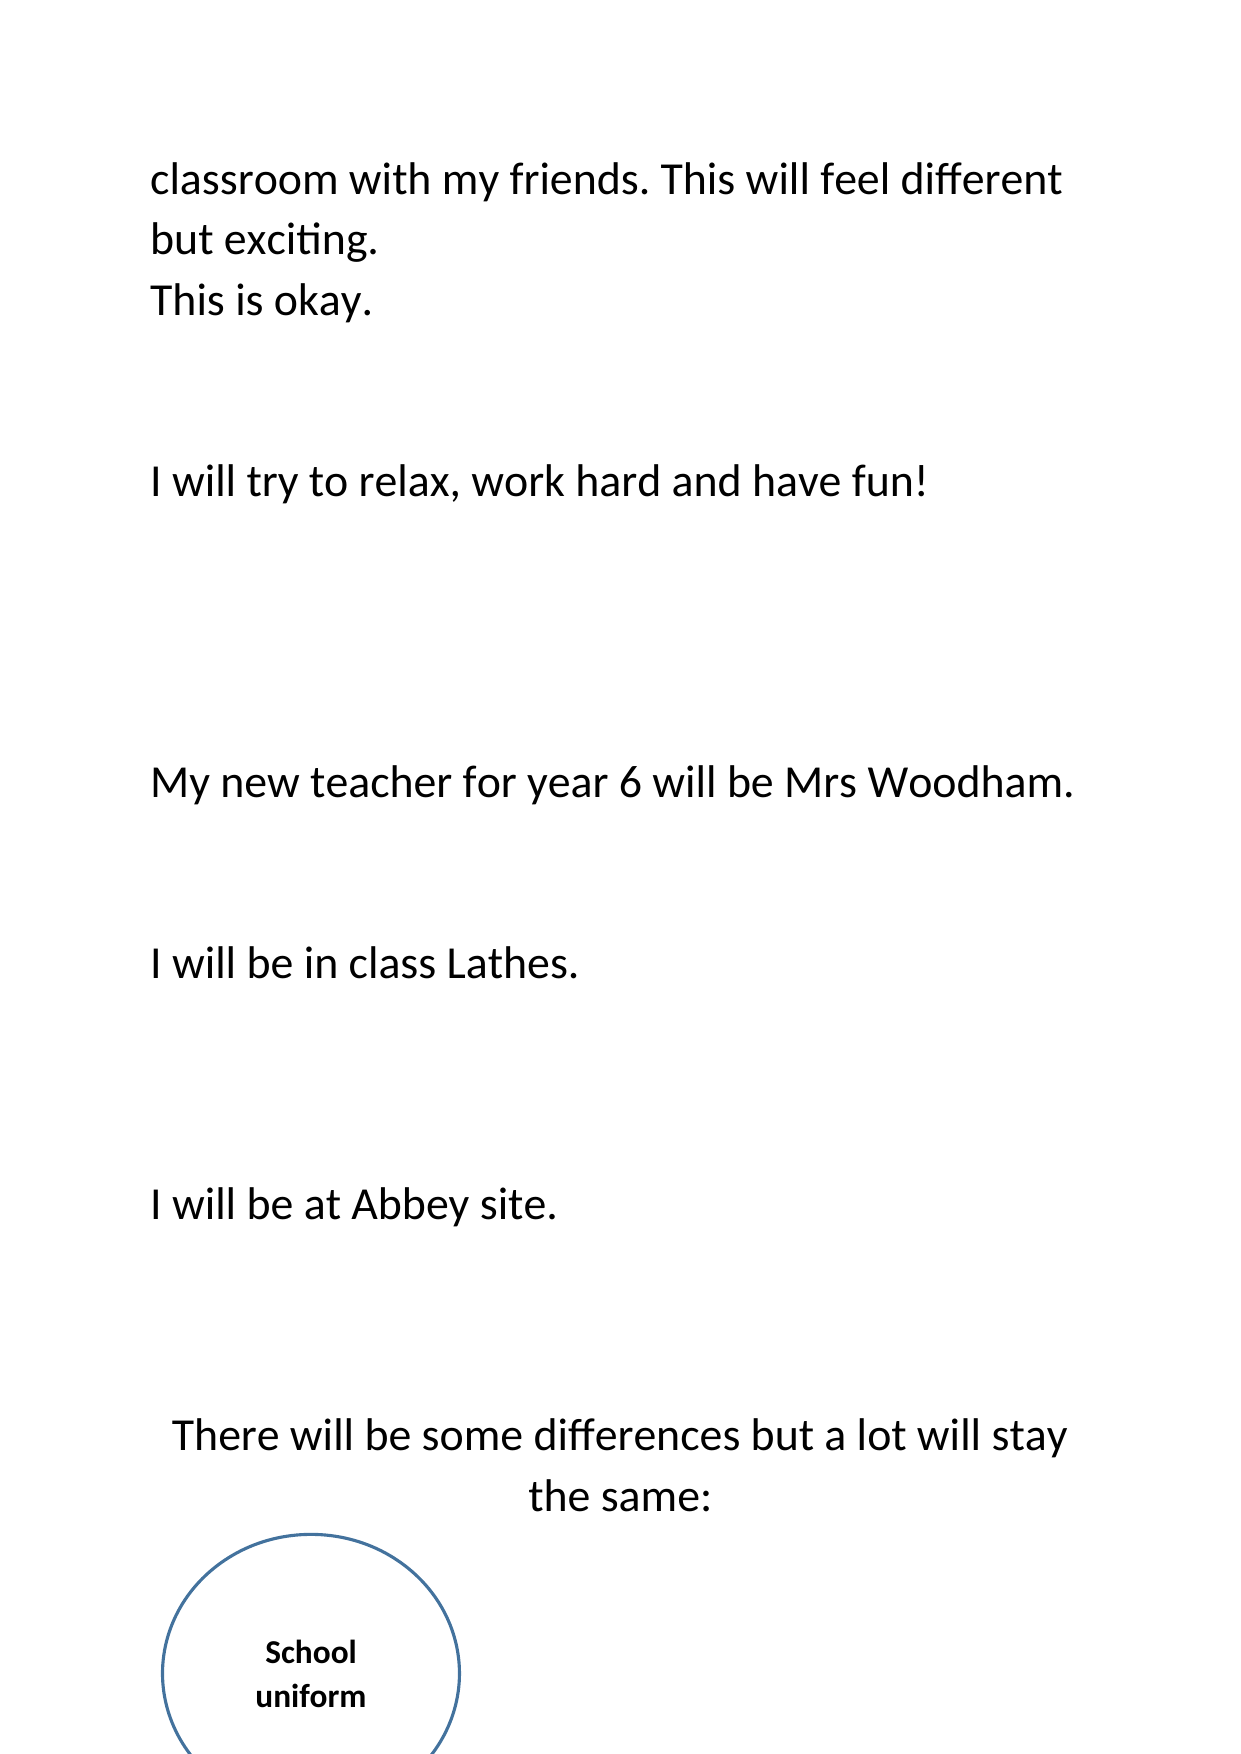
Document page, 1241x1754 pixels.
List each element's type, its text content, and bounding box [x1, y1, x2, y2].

text There will be some differences but a lot will stay the same: [150, 1406, 1090, 1522]
